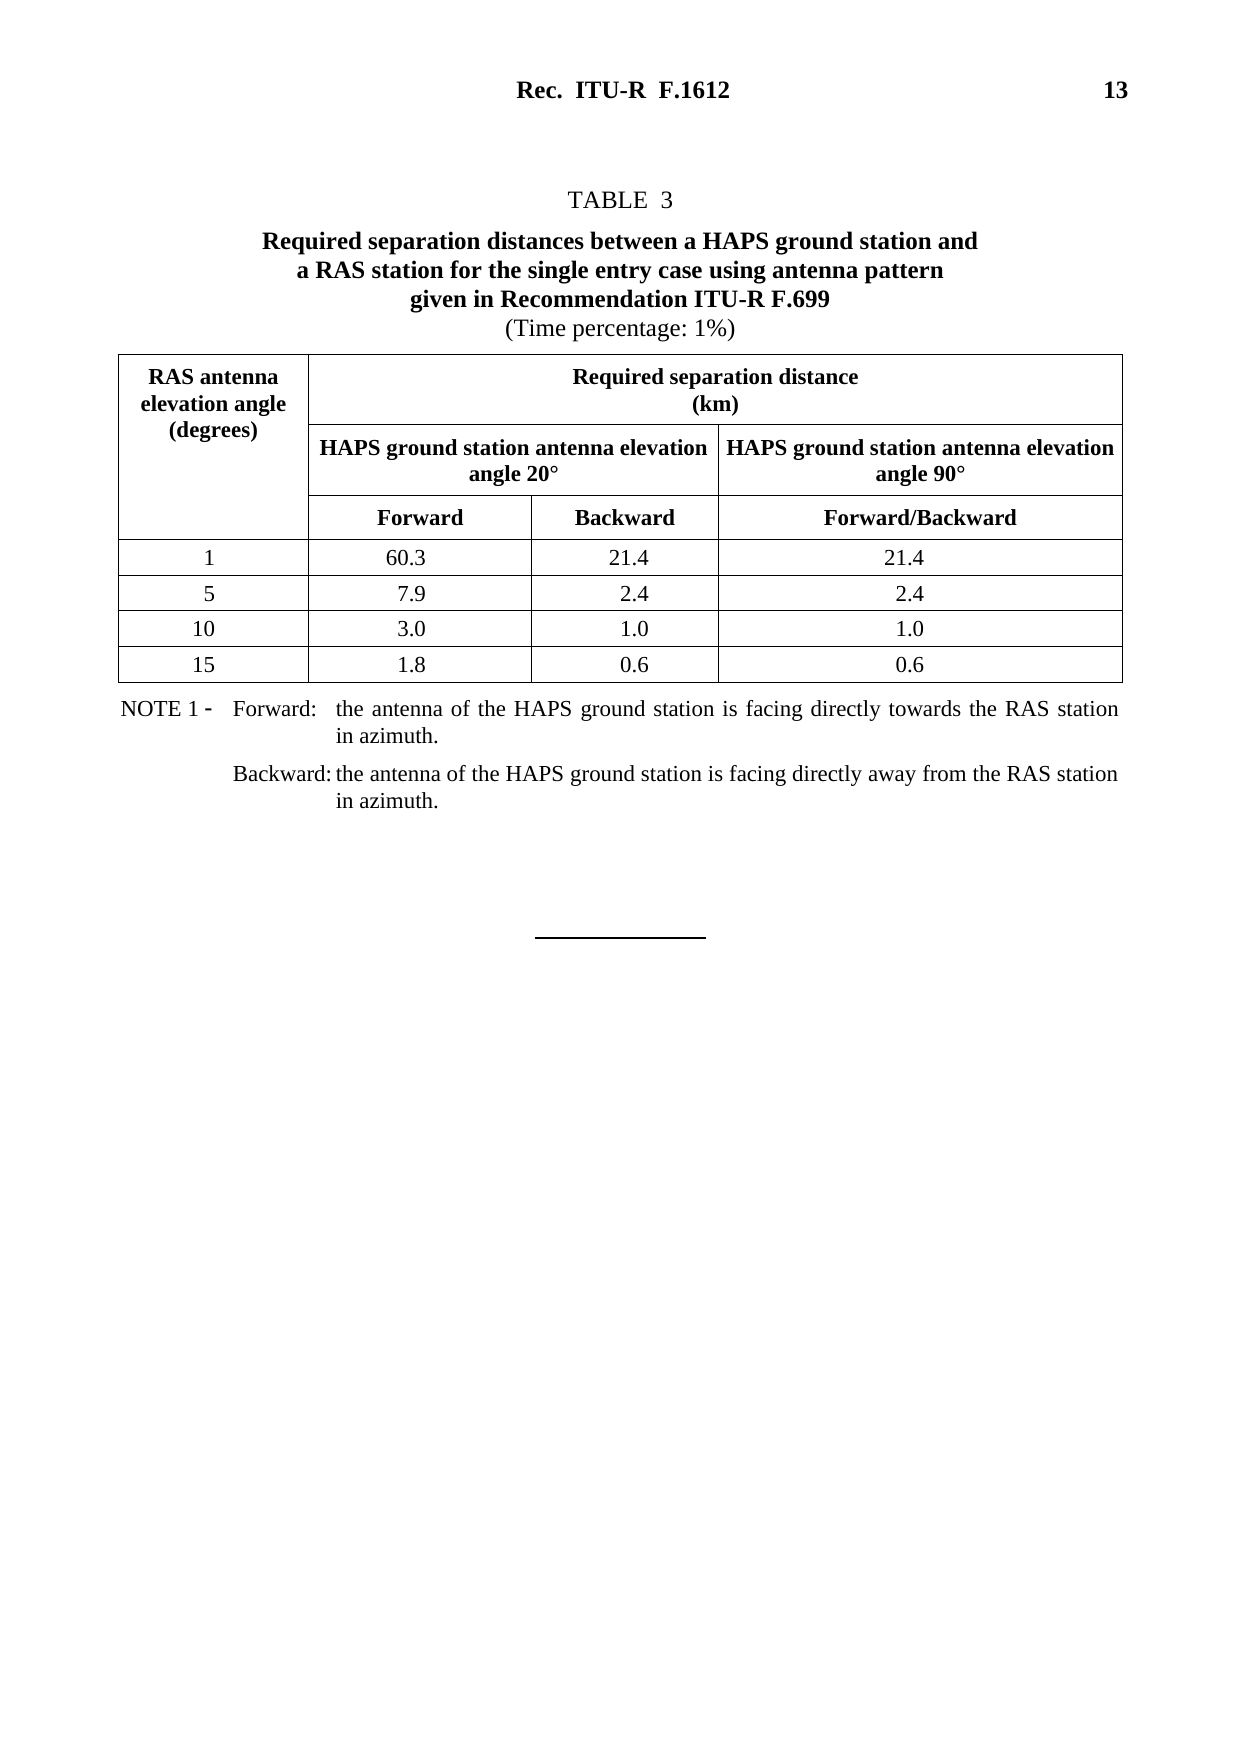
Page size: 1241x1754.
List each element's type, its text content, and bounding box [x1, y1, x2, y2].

table_cell 0.6 [532, 647, 718, 682]
table_cell 1.0 [719, 611, 1122, 646]
table_cell 5 [119, 576, 308, 610]
table_cell 2.4 [532, 576, 718, 610]
table_cell 1 [119, 540, 308, 574]
table_cell NOTE 1 Forward: the antenna of the HAPS ground station is facing directly towards the RAS station in azimuth. Backward: the antenna of the HAPS ground station is facing directly away from the RAS station in azimuth. [118, 683, 1122, 817]
table_cell 10 [119, 611, 308, 646]
table_cell 21.4 [719, 540, 1122, 574]
table_cell Forward [309, 496, 531, 539]
table_cell 21.4 [532, 540, 718, 574]
table_cell Forward/Backward [719, 496, 1122, 539]
table_cell HAPS ground station antenna elevation angle 20° [309, 425, 718, 495]
table_cell Backward [532, 496, 718, 539]
title Required separation distances between a HAPS ground station and a RAS station for the single entry case using antenna pattern given in Recommendation ITU-R F.699 (Time percentage: 1%) [118, 226, 1122, 341]
table_cell 1.0 [532, 611, 718, 646]
text TABLE 3 [118, 185, 1122, 214]
table_cell 2.4 [719, 576, 1122, 610]
table_cell 0.6 [719, 647, 1122, 682]
table_cell 60.3 [309, 540, 531, 574]
table_cell HAPS ground station antenna elevation angle 90° [719, 425, 1122, 495]
table_cell 1.8 [309, 647, 531, 682]
table_header Required separation distance (km) [309, 355, 1122, 424]
table_cell 15 [119, 647, 308, 682]
table_cell 7.9 [309, 576, 531, 610]
table_cell 3.0 [309, 611, 531, 646]
table_header RAS antenna elevation angle (degrees) [119, 355, 308, 539]
